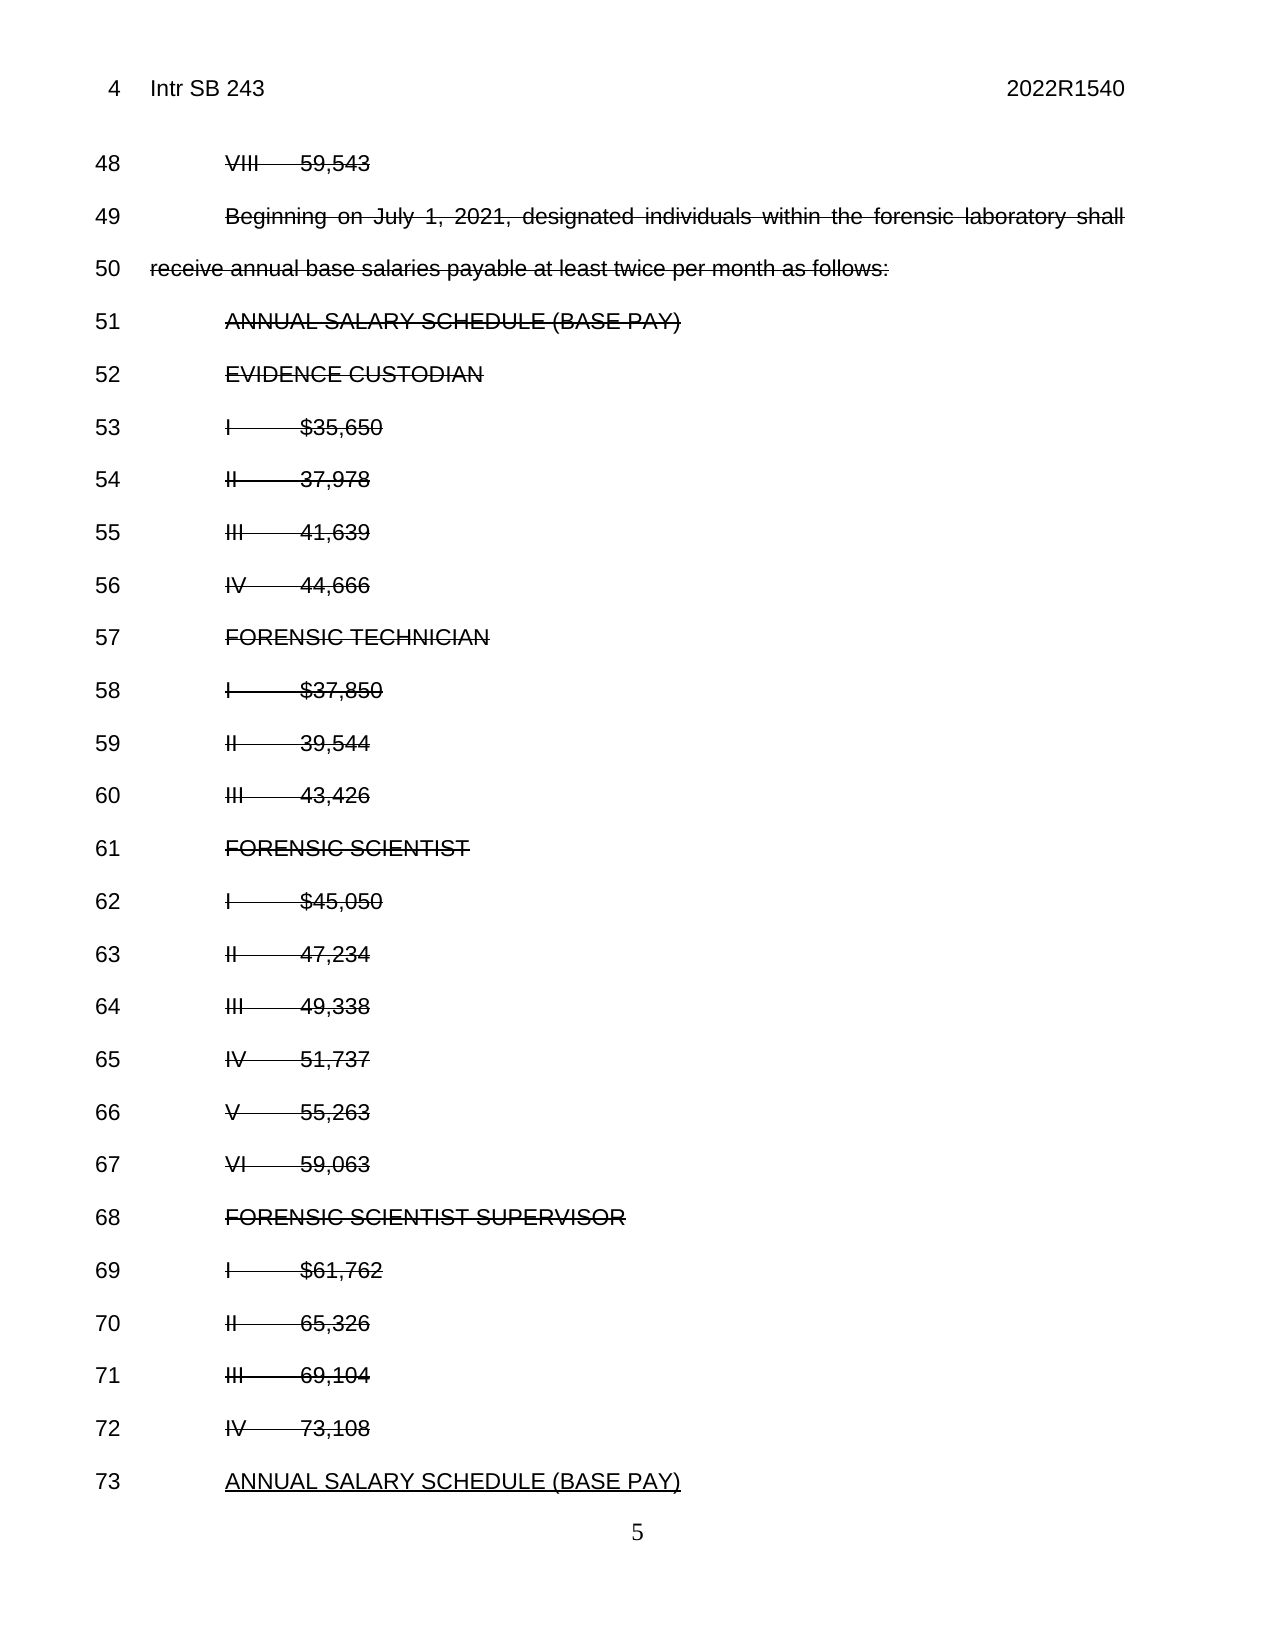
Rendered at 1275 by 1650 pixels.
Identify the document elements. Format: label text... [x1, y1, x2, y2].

text I $35,650 [150, 413, 1125, 440]
text ANNUAL SALARY SCHEDULE (BASE PAY) [150, 1468, 1125, 1494]
text IV 73,108 [150, 1415, 1125, 1441]
text ANNUAL SALARY SCHEDULE (BASE PAY) [150, 308, 1125, 334]
text I $45,050 [150, 888, 1125, 914]
text III 69,104 [150, 1362, 1125, 1389]
text III 43,426 [150, 782, 1125, 809]
text IV 44,666 [150, 572, 1125, 598]
text II 37,978 [150, 466, 1125, 493]
text III 41,639 [150, 519, 1125, 545]
text VIII 59,543 [150, 150, 1125, 176]
text VI 59,063 [150, 1151, 1125, 1178]
text EVIDENCE CUSTODIAN [150, 361, 1125, 387]
text V 55,263 [150, 1099, 1125, 1125]
text FORENSIC SCIENTIST [150, 835, 1125, 862]
text II 39,544 [150, 730, 1125, 756]
text I $37,850 [150, 677, 1125, 703]
text I $61,762 [150, 1257, 1125, 1283]
text II 65,326 [150, 1309, 1125, 1336]
text III 49,338 [150, 993, 1125, 1020]
text Beginning on July 1, 2021, designated individuals within the forensic laboratory shall receive annual base salaries payable at least twice per month as follows: [150, 203, 1125, 282]
text II 47,234 [150, 941, 1125, 967]
text IV 51,737 [150, 1046, 1125, 1072]
text FORENSIC TECHNICIAN [150, 624, 1125, 651]
text FORENSIC SCIENTIST SUPERVISOR [150, 1204, 1125, 1231]
